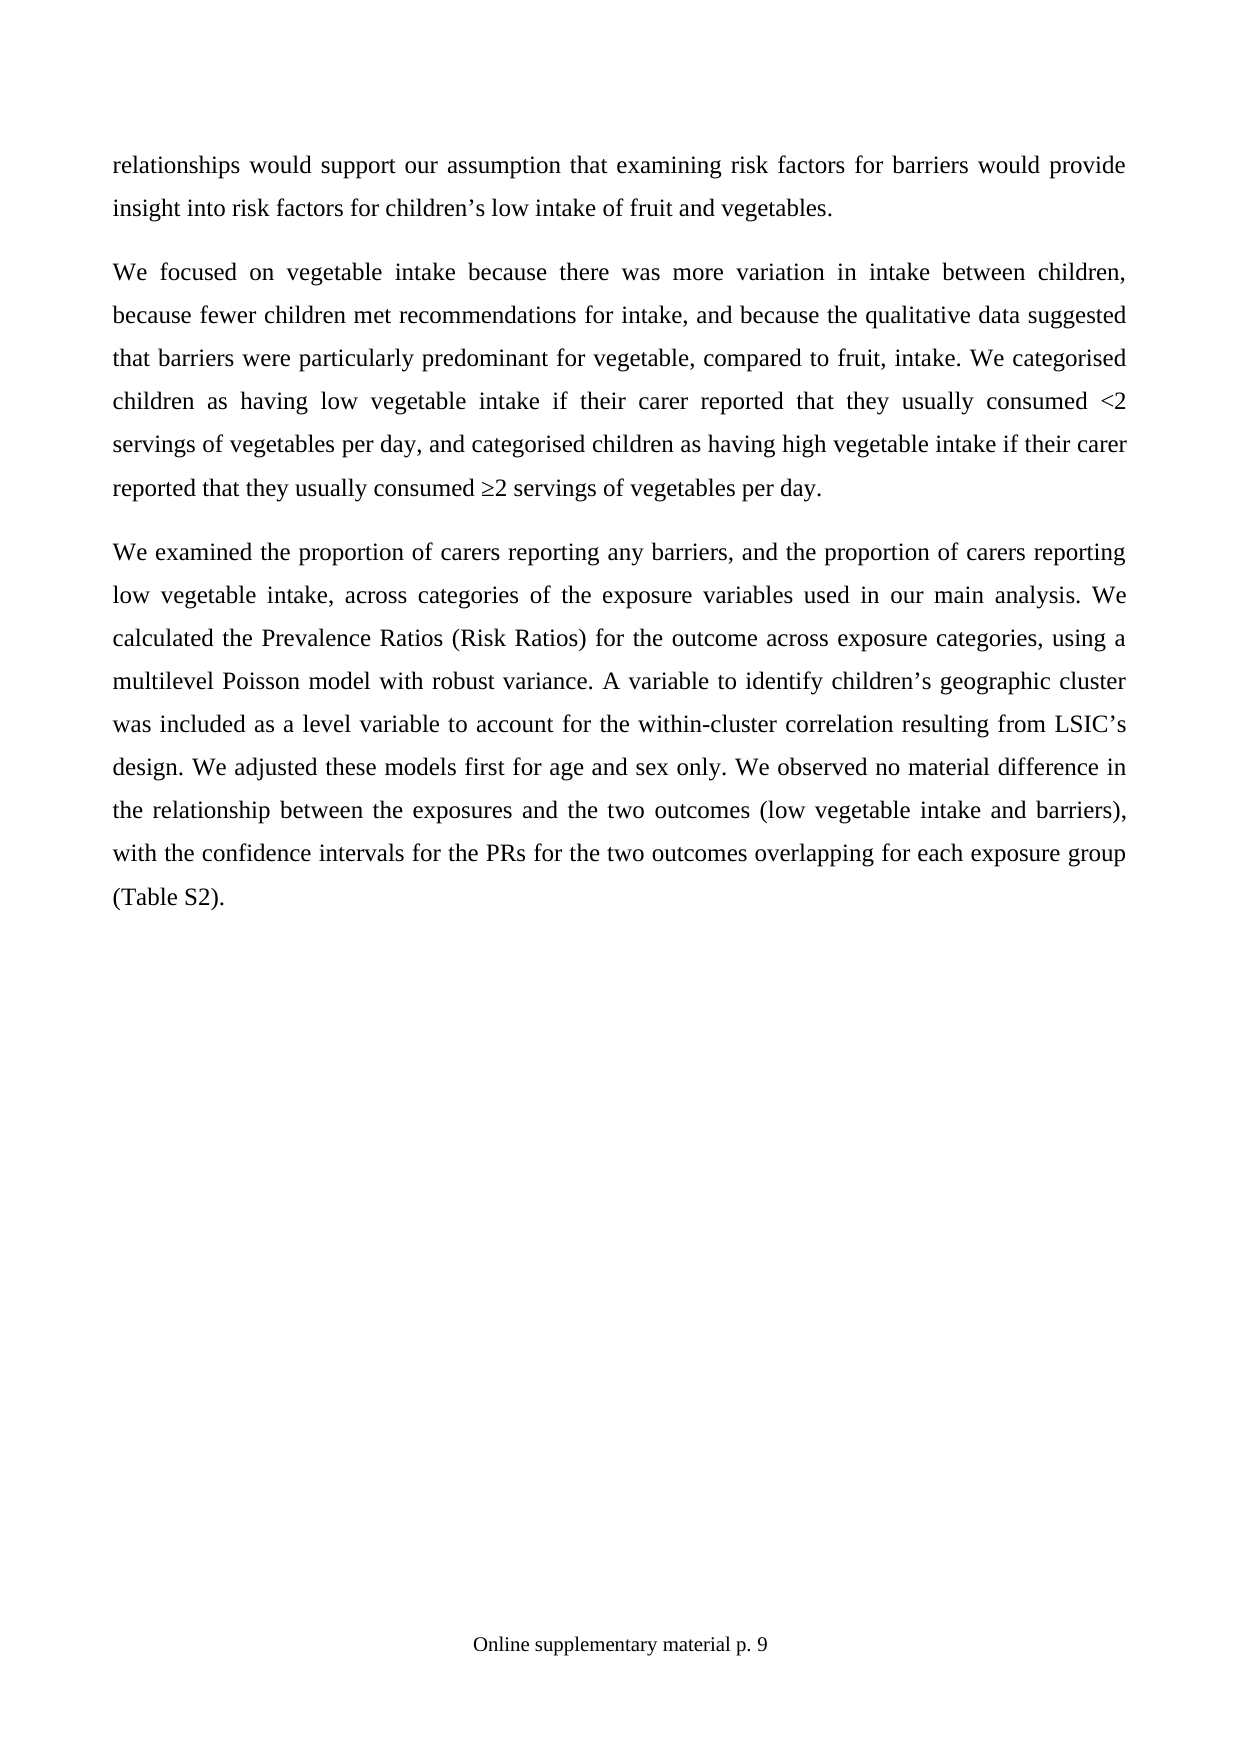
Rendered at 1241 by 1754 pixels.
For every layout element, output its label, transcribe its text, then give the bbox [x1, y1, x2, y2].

text We focused on vegetable intake because there was more variation in intake between children, because fewer children met recommendations for intake, and because the qualitative data suggested that barriers were particularly predominant for vegetable, compared to fruit, intake. We categorised children as having low vegetable intake if their carer reported that they usually consumed <2 servings of vegetables per day, and categorised children as having high vegetable intake if their carer reported that they usually consumed ≥2 servings of vegetables per day. [112, 257, 1128, 501]
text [112, 150, 1128, 222]
text We examined the proportion of carers reporting any barriers, and the proportion of carers reporting low vegetable intake, across categories of the exposure variables used in our main analysis. We calculated the Prevalence Ratios (Risk Ratios) for the outcome across exposure categories, using a multilevel Poisson model with robust variance. A variable to identify children’s geographic cluster was included as a level variable to account for the within-cluster correlation resulting from LSIC’s design. We adjusted these models first for age and sex only. We observed no material difference in the relationship between the exposures and the two outcomes (low vegetable intake and barriers), with the confidence intervals for the PRs for the two outcomes overlapping for each exposure group (Table S2). [112, 537, 1128, 910]
